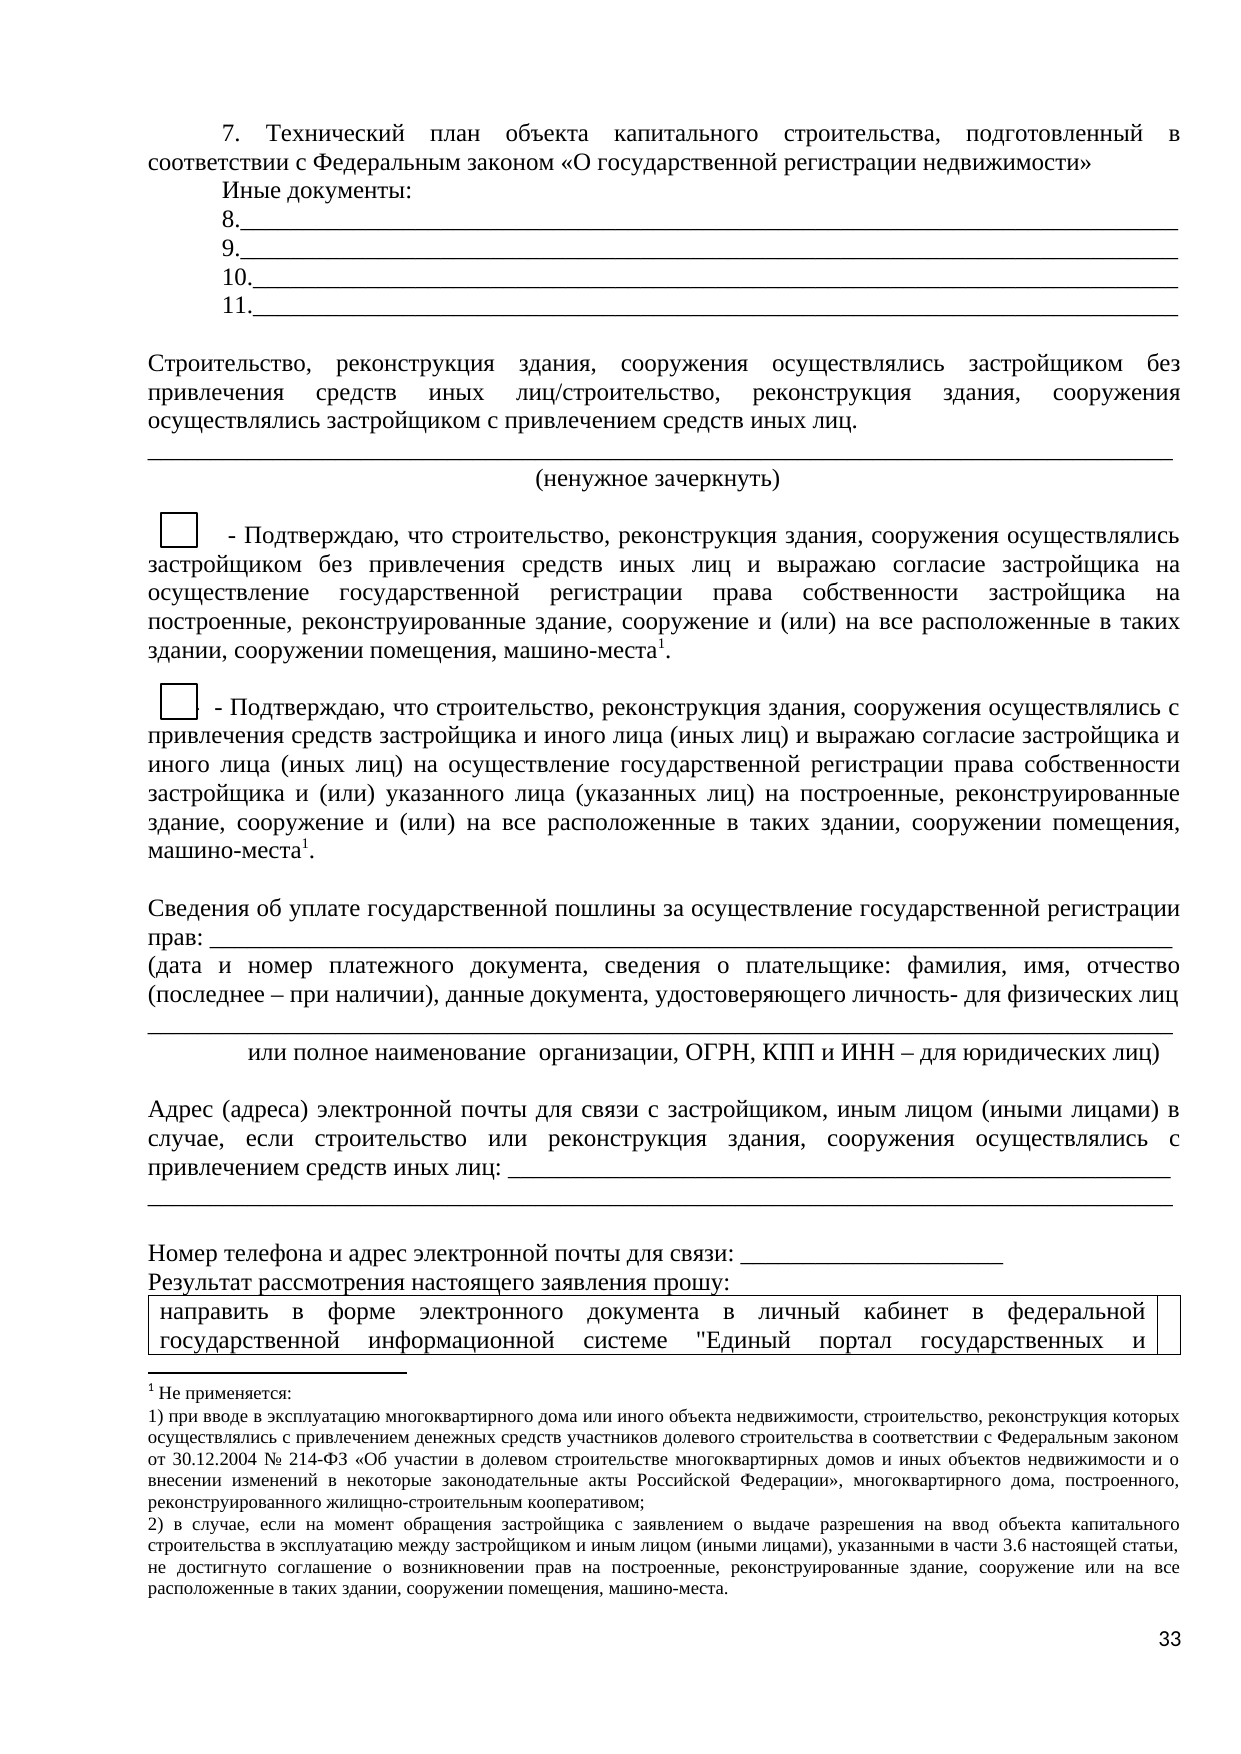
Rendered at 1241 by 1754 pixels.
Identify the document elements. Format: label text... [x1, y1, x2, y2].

text или полное наименование организации, ОГРН, КПП и ИНН – для юридических лиц) [148, 1037, 1181, 1065]
text - - Подтверждаю, что строительство, реконструкция здания, сооружения осуществлялись с привлечения средств застройщика и иного лица (иных лиц) и выражаю согласие застройщика и иного лица (иных лиц) на осуществление государственной регистрации права собственности застройщика и (или) указанного лица (указанных лиц) на построенные, реконструированные здание, сооружение и (или) на все расположенные в таких здании, сооружении помещения, машино-места. [148, 692, 1181, 864]
text Иные документы: [148, 176, 1181, 204]
text __________________________________________________________________________________ [148, 1180, 1181, 1209]
text 11.__________________________________________________________________________ [148, 291, 1181, 319]
text Сведения об уплате государственной пошлины за осуществление государственной регистрации прав: _____________________________________________________________________________ [148, 893, 1181, 950]
text Адрес (адреса) электронной почты для связи с застройщиком, иным лицом (иными лицами) в случае, если строительство или реконструкция здания, сооружения осуществлялись с привлечением средств иных лиц: _____________________________________________________ [148, 1094, 1181, 1180]
text (дата и номер платежного документа, сведения о плательщике: фамилия, имя, отчество (последнее – при наличии), данные документа, удостоверяющего личность- для физических лиц [148, 950, 1181, 1008]
text Номер телефона и адрес электронной почты для связи: _____________________ [148, 1238, 1181, 1267]
table_header [1158, 1296, 1180, 1354]
text 10.__________________________________________________________________________ [148, 262, 1181, 291]
text 8.___________________________________________________________________________ [148, 204, 1181, 233]
text Строительство, реконструкция здания, сооружения осуществлялись застройщиком без привлечения средств иных лиц/строительство, реконструкция здания, сооружения осуществлялись застройщиком с привлечением средств иных лиц. [148, 348, 1181, 434]
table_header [149, 1296, 1157, 1354]
text - Подтверждаю, что строительство, реконструкция здания, сооружения осуществлялись застройщиком без привлечения средств иных лиц и выражаю согласие застройщика на осуществление государственной регистрации права собственности застройщика на построенные, реконструированные здание, сооружение и (или) на все расположенные в таких здании, сооружении помещения, машино-места1. [148, 520, 1181, 664]
text 9.___________________________________________________________________________ [148, 233, 1181, 262]
text 7. Технический план объекта капитального строительства, подготовленный в соответствии с Федеральным законом «О государственной регистрации недвижимости» [148, 118, 1181, 176]
text (ненужное зачеркнуть) [148, 463, 1181, 492]
text __________________________________________________________________________________ [148, 1008, 1181, 1037]
text __________________________________________________________________________________ [148, 434, 1181, 463]
text Результат рассмотрения настоящего заявления прошу: [148, 1267, 1181, 1295]
